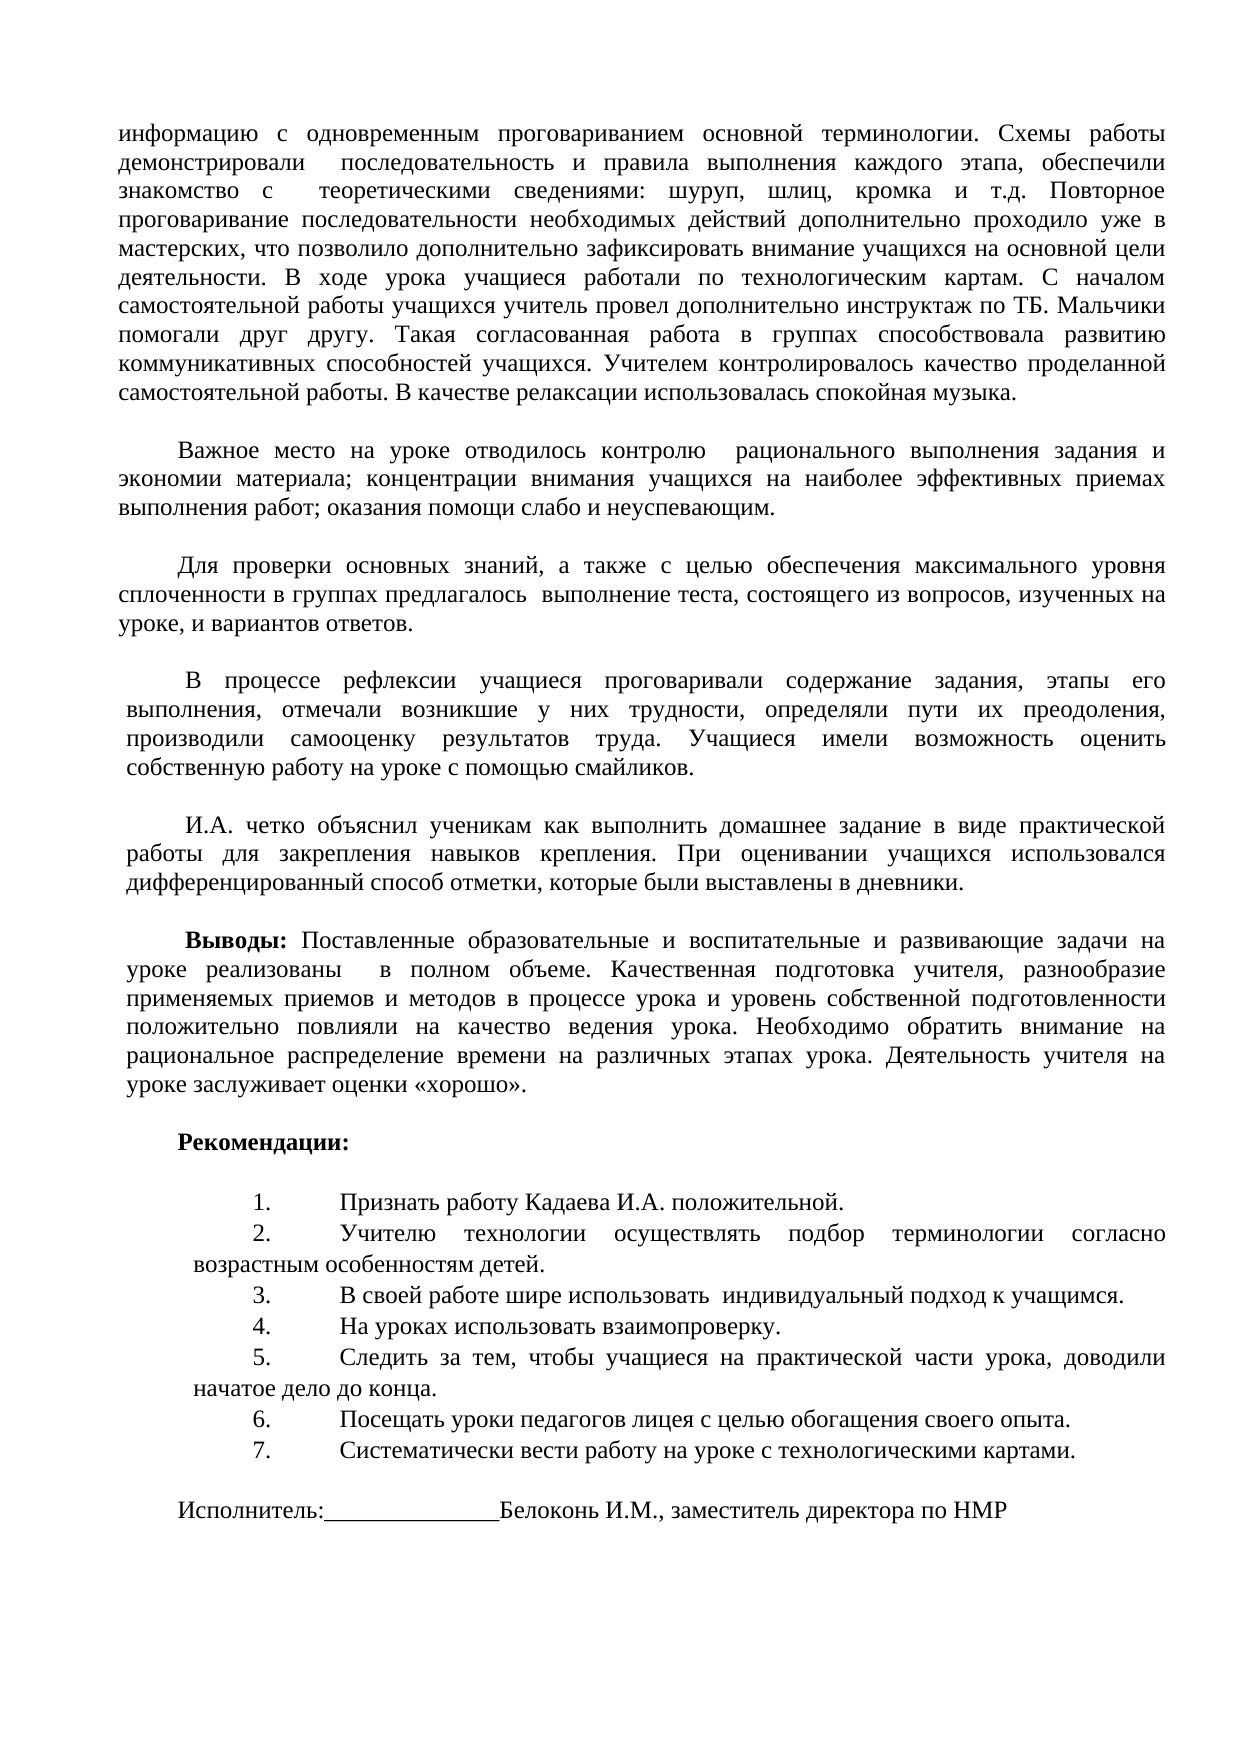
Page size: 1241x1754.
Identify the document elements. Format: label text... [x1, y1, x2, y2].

list Следить за тем, чтобы учащиеся на практической части урока, доводили начатое дело до конца. [193, 1342, 1167, 1402]
list Посещать уроки педагогов лицея с целью обогащения своего опыта. [193, 1404, 1167, 1433]
text Для проверки основных знаний, а также с целью обеспечения максимального уровня сплоченности в группах предлагалось выполнение теста, состоящего из вопросов, изученных на уроке, и вариантов ответов. [118, 550, 1167, 636]
text И.А. четко объяснил ученикам как выполнить домашнее задание в виде практической работы для закрепления навыков крепления. При оценивании учащихся использовался дифференцированный способ отметки, которые были выставлены в дневники. [126, 810, 1167, 896]
list Учителю технологии осуществлять подбор терминологии согласно возрастным особенностям детей. [193, 1218, 1167, 1278]
text Исполнитель:______________Белоконь И.М., заместитель директора по НМР [118, 1496, 1167, 1524]
list На уроках использовать взаимопроверку. [193, 1311, 1167, 1340]
text Выводы: Поставленные образовательные и воспитательные и развивающие задачи на уроке реализованы в полном объеме. Качественная подготовка учителя, разнообразие применяемых приемов и методов в процессе урока и уровень собственной подготовленности положительно повлияли на качество ведения урока. Необходимо обратить внимание на рациональное распределение времени на различных этапах урока. Деятельность учителя на уроке заслуживает оценки «хорошо». [126, 925, 1167, 1098]
text В процессе рефлексии учащиеся проговаривали содержание задания, этапы его выполнения, отмечали возникшие у них трудности, определяли пути их преодоления, производили самооценку результатов труда. Учащиеся имели возможность оценить собственную работу на уроке с помощью смайликов. [126, 666, 1167, 781]
list Систематически вести работу на уроке с технологическими картами. [193, 1435, 1167, 1464]
text Важное место на уроке отводилось контролю рационального выполнения задания и экономии материала; концентрации внимания учащихся на наиболее эффективных приемах выполнения работ; оказания помощи слабо и неуспевающим. [118, 435, 1167, 521]
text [118, 118, 1167, 406]
text Рекомендации: [118, 1127, 1167, 1156]
list В своей работе шире использовать индивидуальный подход к учащимся. [193, 1280, 1167, 1309]
list Признать работу Кадаева И.А. положительной. [193, 1187, 1167, 1216]
